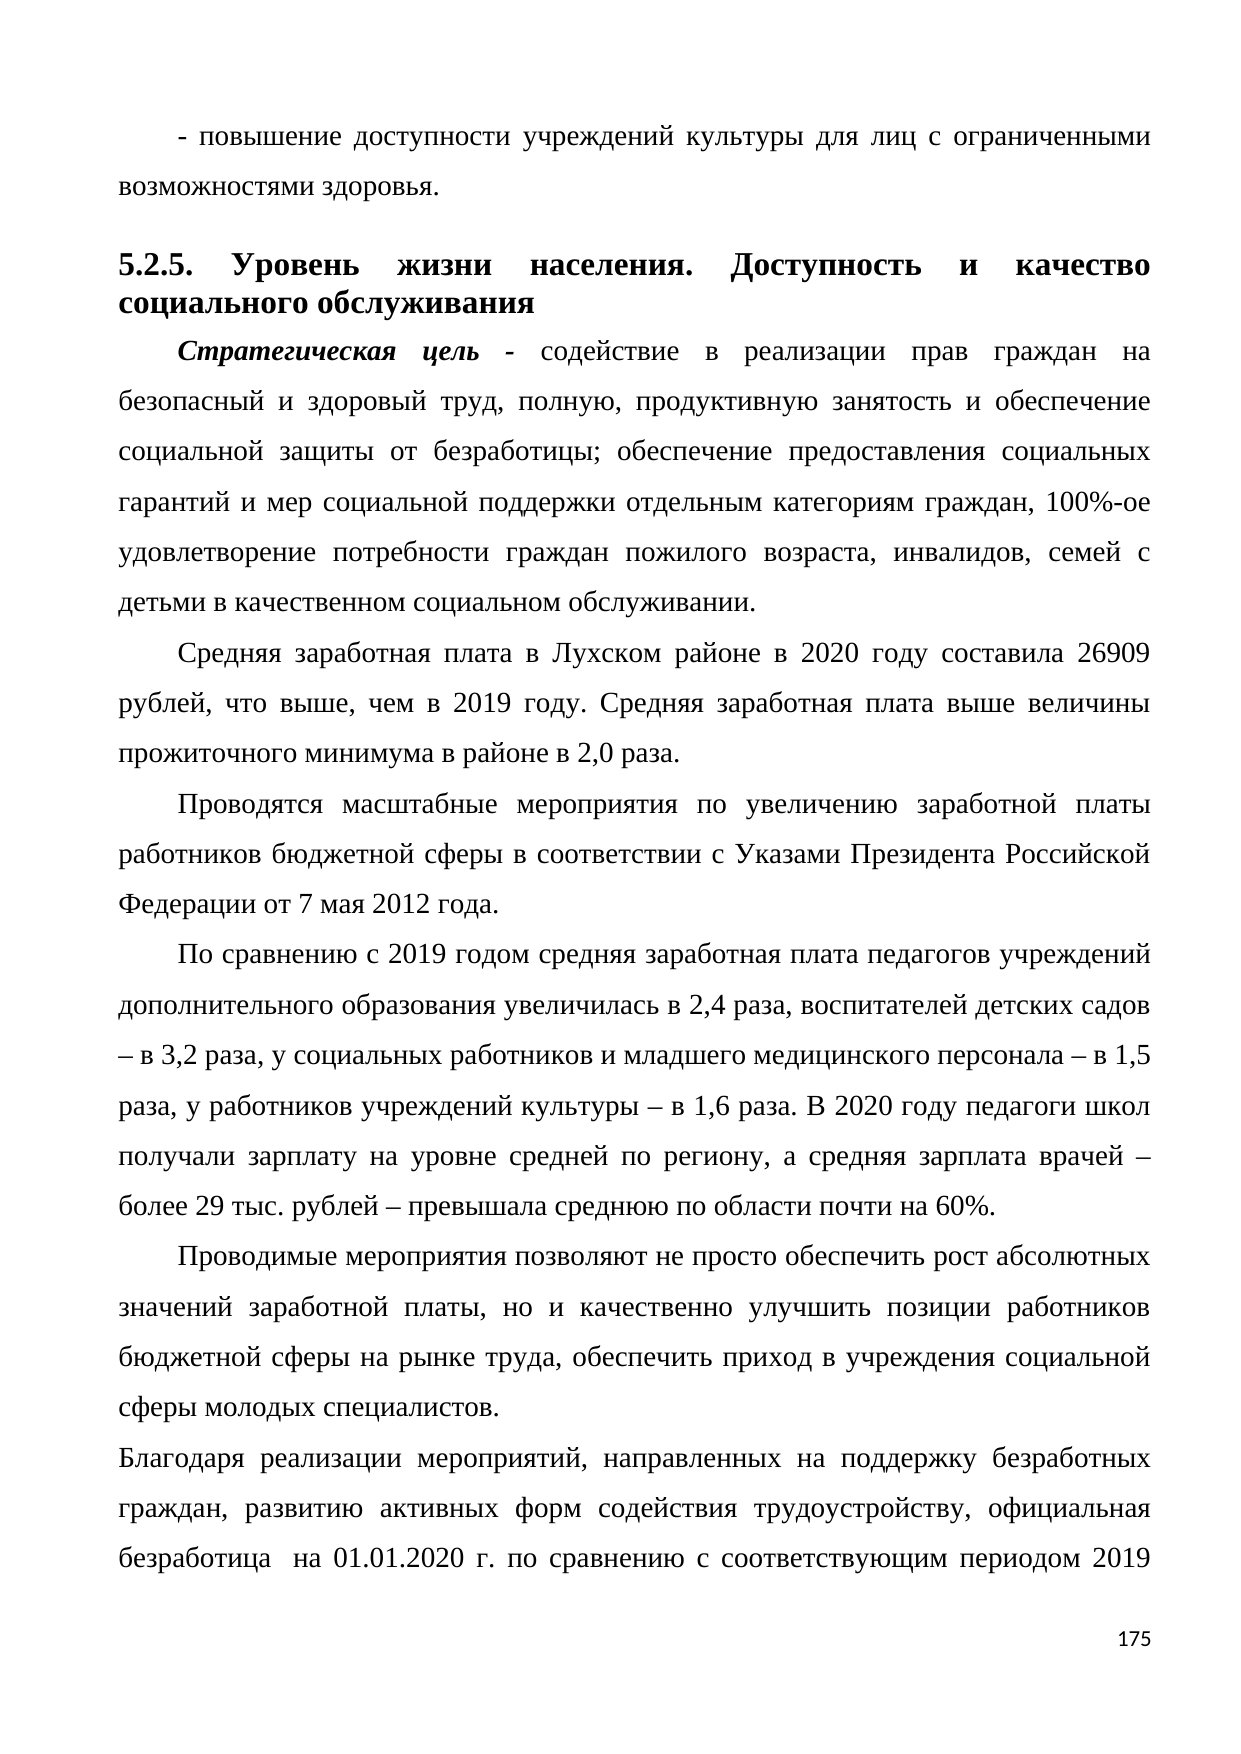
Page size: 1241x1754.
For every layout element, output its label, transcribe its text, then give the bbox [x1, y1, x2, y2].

list Стратегическая цель - содействие в реализации прав граждан на безопасный и здоровый труд, полную, продуктивную занятость и обеспечение социальной защиты от безработицы; обеспечение предоставления социальных гарантий и мер социальной поддержки отдельным категориям граждан, 100%-ое удовлетворение потребности граждан пожилого возраста, инвалидов, семей с детьми в качественном социальном обслуживании. [118, 333, 1152, 618]
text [118, 1440, 1152, 1574]
text - повышение доступности учреждений культуры для лиц с ограниченными возможностями здоровья. [118, 118, 1152, 202]
text Проводимые мероприятия позволяют не просто обеспечить рост абсолютных значений заработной платы, но и качественно улучшить позиции работников бюджетной сферы на рынке труда, обеспечить приход в учреждения социальной сферы молодых специалистов. [118, 1238, 1152, 1423]
text Проводятся масштабные мероприятия по увеличению заработной платы работников бюджетной сферы в соответствии с Указами Президента Российской Федерации от 7 мая 2012 года. [118, 786, 1152, 920]
text По сравнению с 2019 годом средняя заработная плата педагогов учреждений дополнительного образования увеличилась в 2,4 раза, воспитателей детских садов – в 3,2 раза, у социальных работников и младшего медицинского персонала – в 1,5 раза, у работников учреждений культуры – в 1,6 раза. В 2020 году педагоги школ получали зарплату на уровне средней по региону, а средняя зарплата врачей – более 29 тыс. рублей – превышала среднюю по области почти на 60%. [118, 937, 1152, 1222]
list Средняя заработная плата в Лухском районе в 2020 году составила 26909 рублей, что выше, чем в 2019 году. Средняя заработная плата выше величины прожиточного минимума в районе в 2,0 раза. [118, 635, 1152, 769]
text 5.2.5. Уровень жизни населения. Доступность и качество социального обслуживания [118, 244, 1152, 320]
